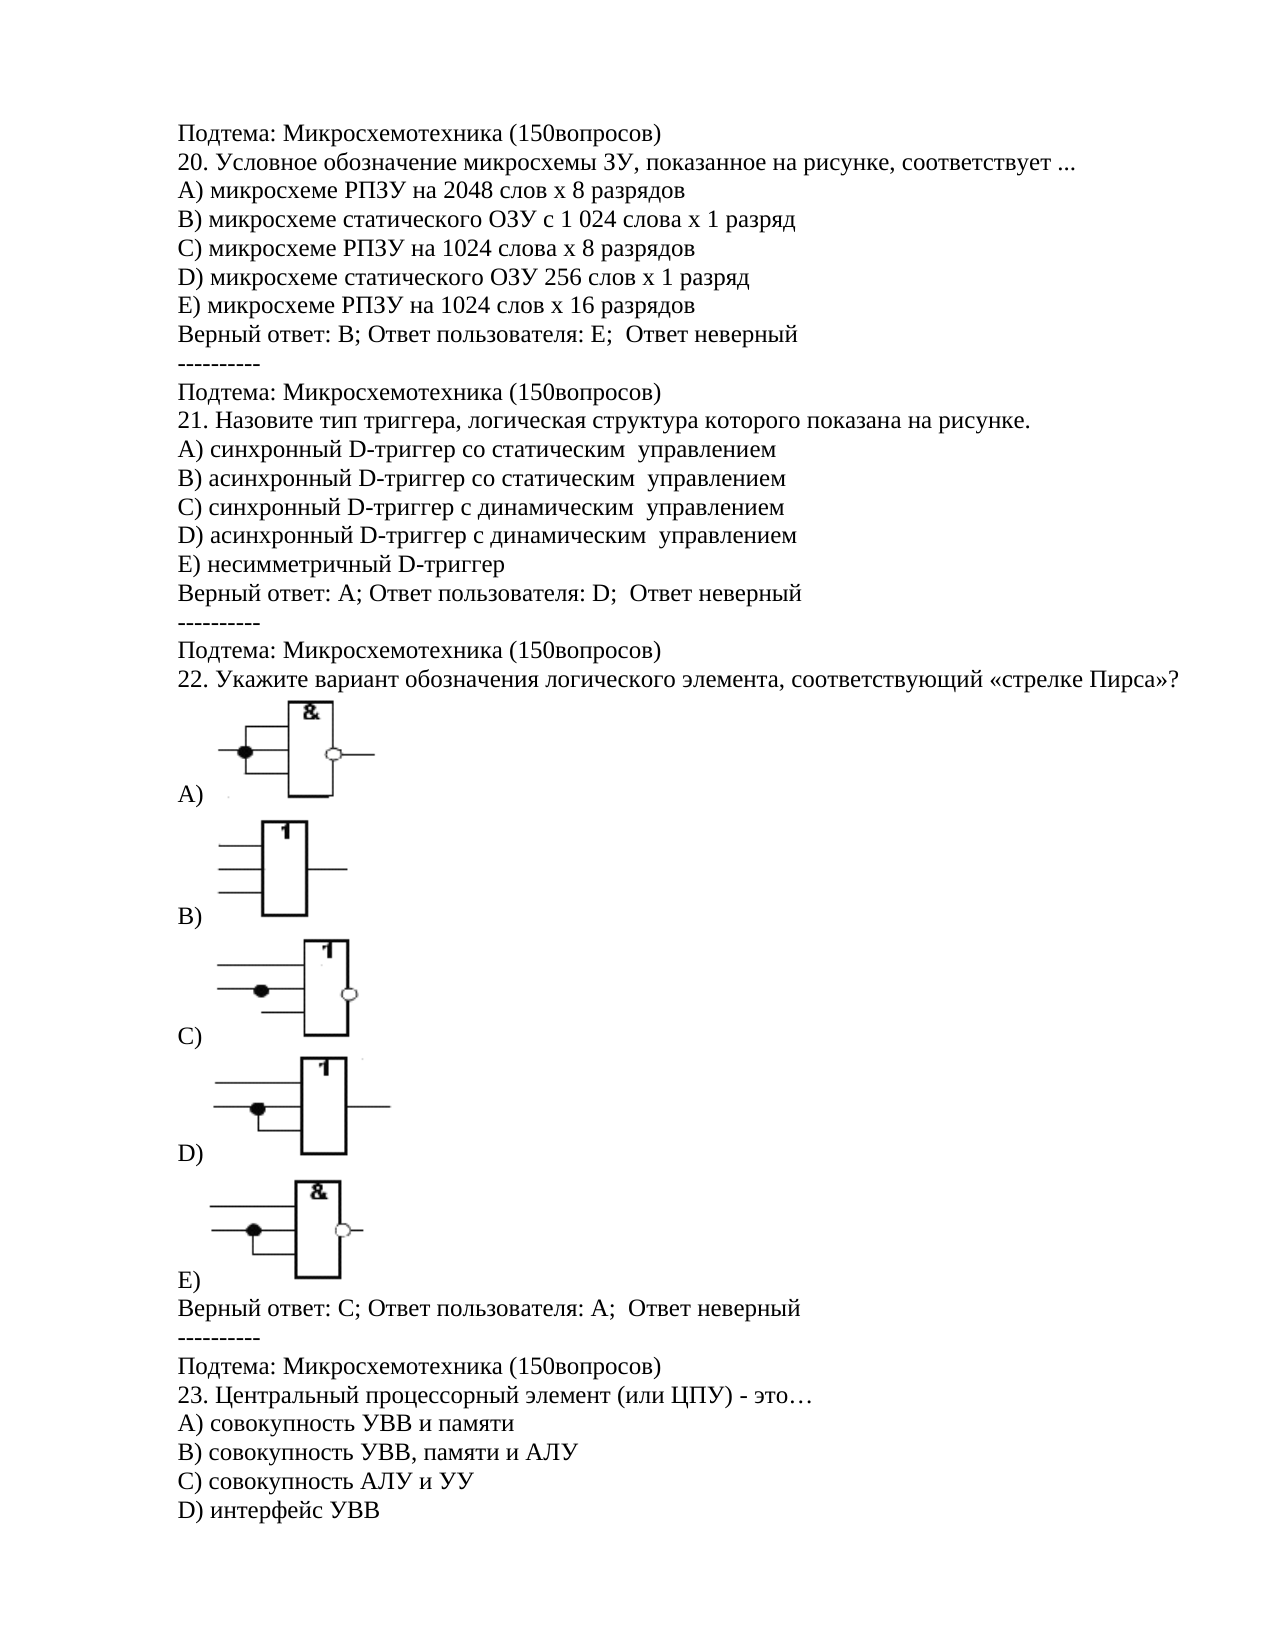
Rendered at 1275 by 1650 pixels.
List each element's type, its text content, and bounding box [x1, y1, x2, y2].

text B) [177, 808, 1186, 930]
text E) [177, 1167, 1186, 1293]
text B) микросхеме статического ОЗУ с 1 024 слова х 1 разряд [177, 204, 1186, 233]
picture [207, 1167, 373, 1288]
text A) синхронный D-триггер со статическим управлением [177, 434, 1186, 463]
text A) совокупность УВВ и памяти [177, 1408, 1186, 1437]
text D) интерфейс УВВ [177, 1495, 1186, 1523]
text 20. Условное обозначение микросхемы ЗУ, показанное на рисунке, соответствует ... [177, 147, 1186, 176]
picture [209, 693, 383, 803]
text D) асинхронный D-триггер с динамическим управлением [177, 521, 1186, 549]
text D) [177, 1050, 1186, 1167]
text Подтема: Микросхемотехника (150вопросов) [177, 1351, 1186, 1380]
text E) несимметричный D-триггер [177, 549, 1186, 578]
text C) совокупность АЛУ и УУ [177, 1466, 1186, 1495]
picture [208, 808, 354, 925]
text 22. Укажите вариант обозначения логического элемента, соответствующий «стрелке Пирса»? [177, 664, 1186, 693]
text ---------- [177, 348, 1186, 377]
text B) асинхронный D-триггер со статическим управлением [177, 463, 1186, 492]
text ---------- [177, 1322, 1186, 1351]
text ---------- [177, 607, 1186, 636]
text Верный ответ: B; Ответ пользователя: E; Ответ неверный [177, 319, 1186, 348]
text C) [177, 930, 1186, 1050]
picture [209, 1049, 403, 1162]
text A) микросхеме РПЗУ на 2048 слов х 8 разрядов [177, 176, 1186, 204]
text Подтема: Микросхемотехника (150вопросов) [177, 636, 1186, 664]
text 23. Центральный процессорный элемент (или ЦПУ) - это… [177, 1380, 1186, 1408]
text C) синхронный D-триггер с динамическим управлением [177, 492, 1186, 521]
text D) микросхеме статического ОЗУ 256 слов х 1 разряд [177, 262, 1186, 291]
text 21. Назовите тип триггера, логическая структура которого показана на рисунке. [177, 406, 1186, 434]
text Подтема: Микросхемотехника (150вопросов) [177, 118, 1186, 147]
text C) микросхеме РПЗУ на 1024 слова х 8 разрядов [177, 233, 1186, 262]
text Подтема: Микросхемотехника (150вопросов) [177, 377, 1186, 406]
text E) микросхеме РПЗУ на 1024 слов х 16 разрядов [177, 291, 1186, 319]
text Верный ответ: A; Ответ пользователя: D; Ответ неверный [177, 578, 1186, 607]
text Верный ответ: C; Ответ пользователя: A; Ответ неверный [177, 1293, 1186, 1322]
text A) [177, 693, 1186, 808]
text B) совокупность УВВ, памяти и АЛУ [177, 1437, 1186, 1466]
picture [208, 930, 370, 1045]
